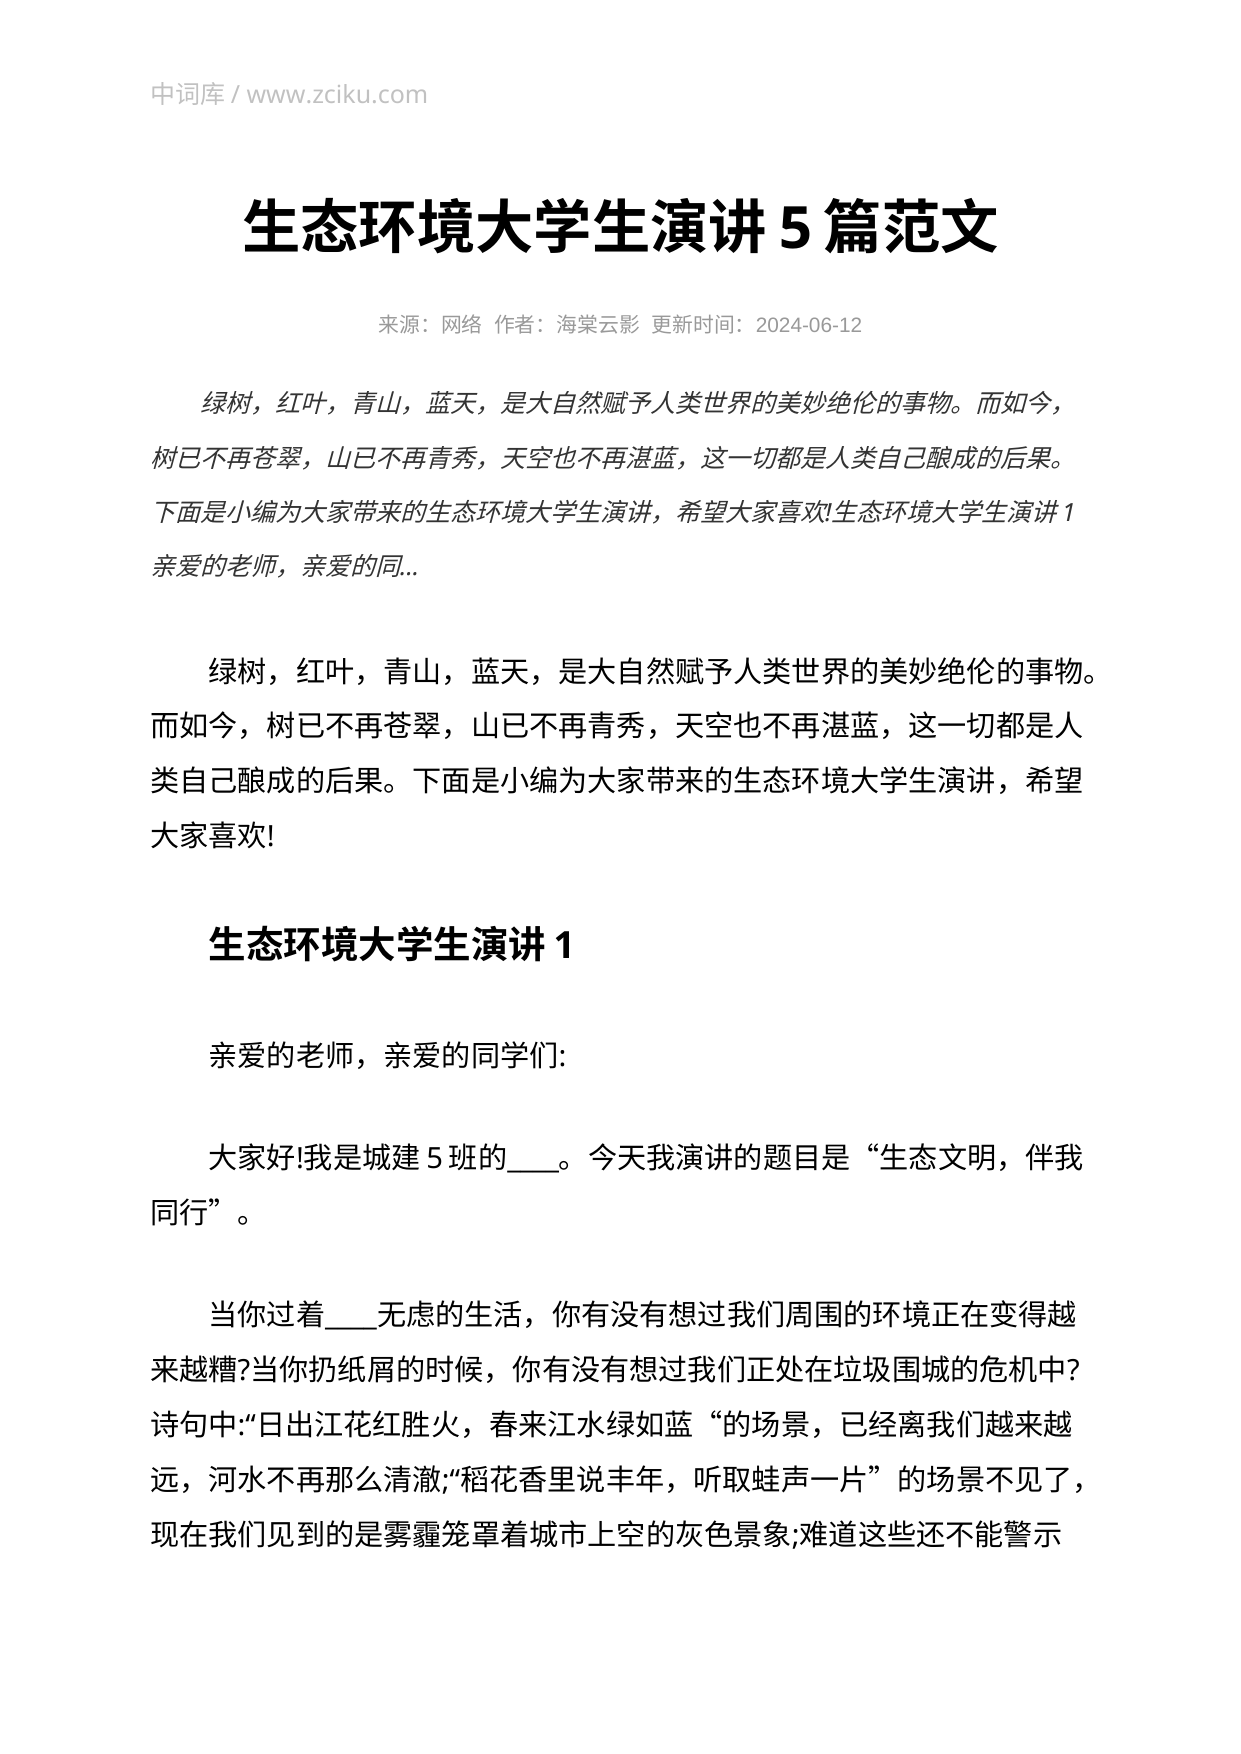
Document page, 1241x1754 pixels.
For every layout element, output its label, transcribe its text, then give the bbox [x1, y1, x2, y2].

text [150, 1291, 1090, 1553]
text 亲爱的老师，亲爱的同学们: [150, 1032, 1090, 1075]
text 生态环境大学生演讲1 [150, 915, 1090, 969]
text 绿树，红叶，青山，蓝天，是大自然赋予人类世界的美妙绝伦的事物。而如今，树已不再苍翠，山已不再青秀，天空也不再湛蓝，这一切都是人类自己酿成的后果。下面是小编为大家带来的生态环境大学生演讲，希望大家喜欢! [150, 648, 1090, 855]
text 来源：网络 作者：海棠云影 更新时间：2024-06-12 [150, 313, 1090, 337]
subtitle 生态环境大学生演讲5篇范文 [150, 181, 1090, 266]
text 绿树，红叶，青山，蓝天，是大自然赋予人类世界的美妙绝伦的事物。而如今，树已不再苍翠，山已不再青秀，天空也不再湛蓝，这一切都是人类自己酿成的后果。下面是小编为大家带来的生态环境大学生演讲，希望大家喜欢!生态环境大学生演讲1亲爱的老师，亲爱的同... [150, 384, 1090, 583]
text 大家好!我是城建5班的____。今天我演讲的题目是“生态文明，伴我同行”。 [150, 1134, 1090, 1232]
